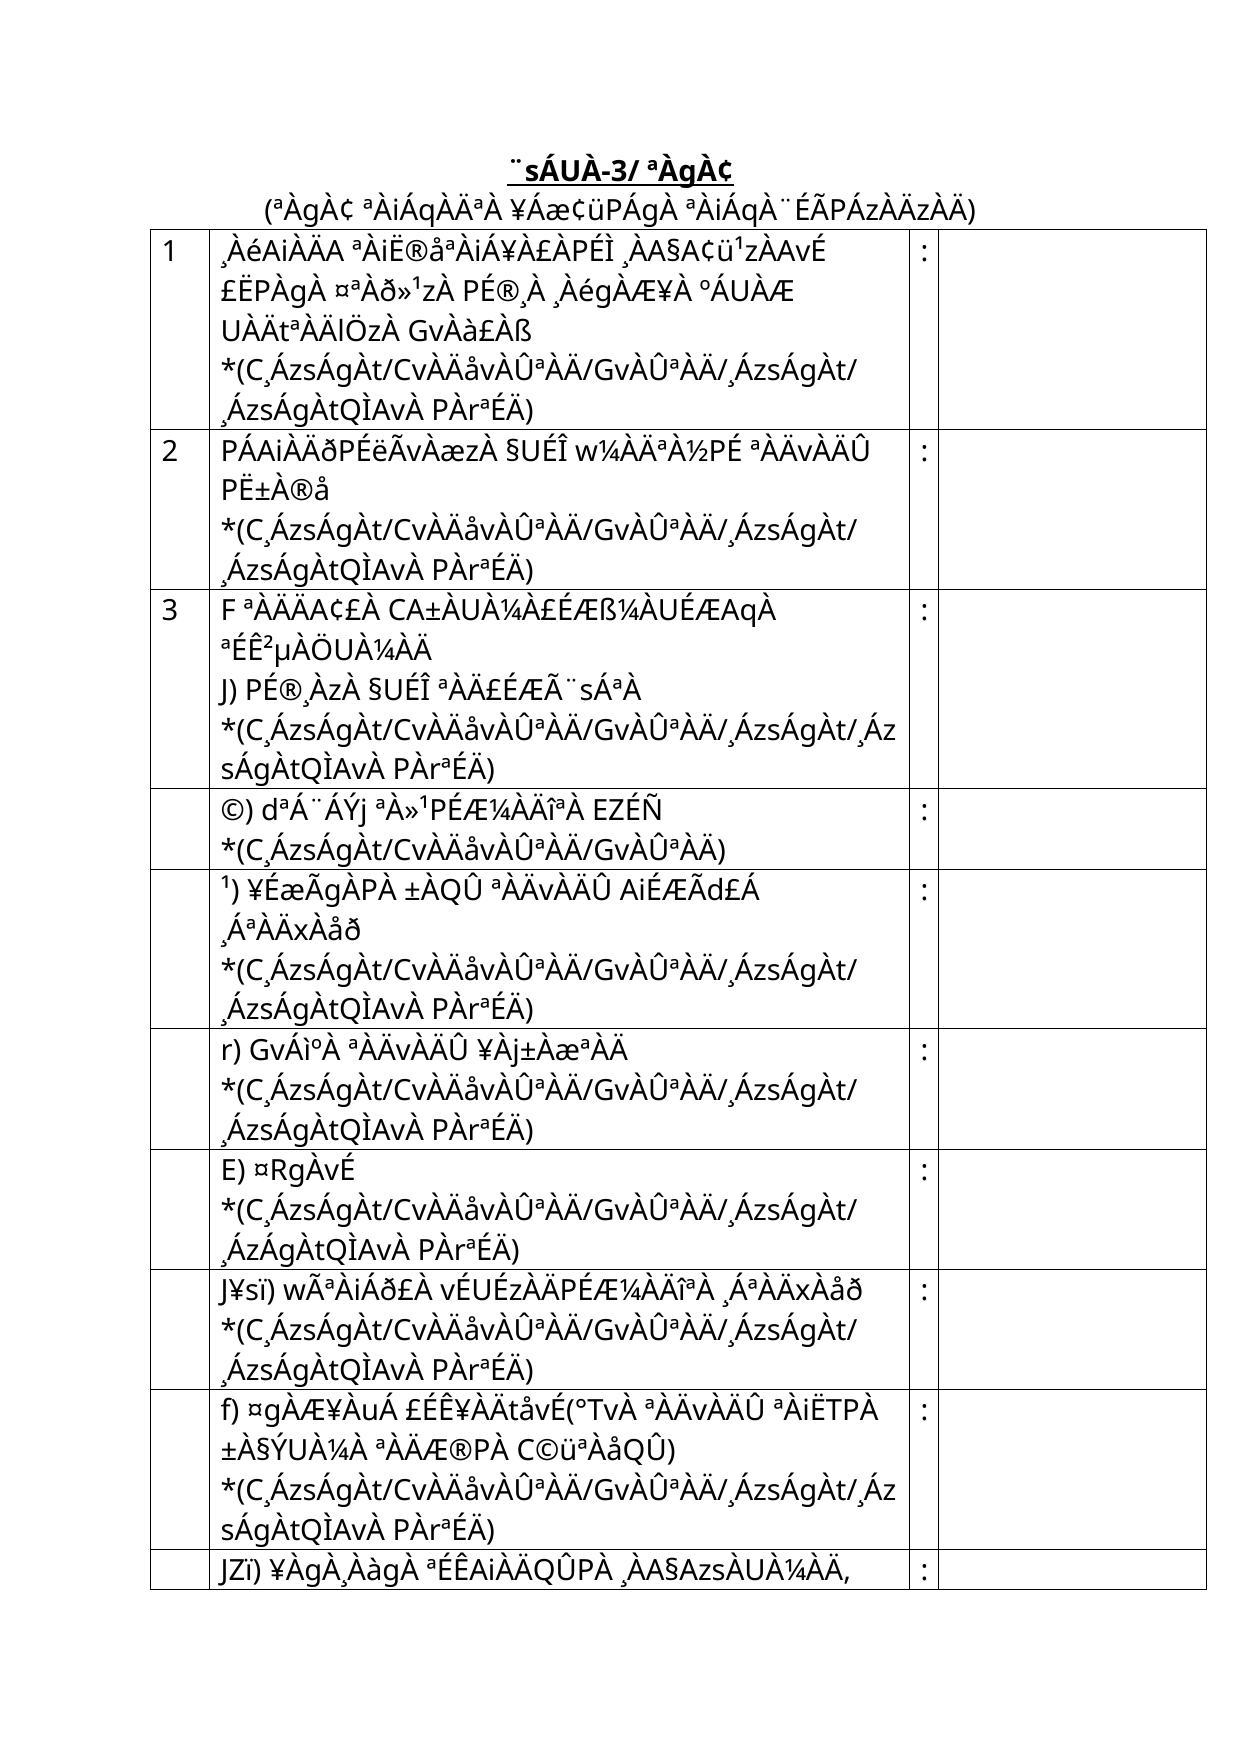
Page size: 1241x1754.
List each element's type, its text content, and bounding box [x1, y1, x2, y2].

table_cell PÁAiÀÄðPÉëÃvÀæzÀ §UÉÎ w¼ÀÄªÀ½PÉ ªÀÄvÀÄÛ PË±À®å *(C¸ÁzsÁgÀt/CvÀÄåvÀÛªÀÄ/GvÀÛªÀÄ/¸ÁzsÁgÀt/¸ÁzsÁgÀtQÌAvÀ PÀrªÉÄ) [210, 430, 909, 589]
table_header 1 [151, 230, 209, 429]
table_cell : [910, 1029, 938, 1148]
table_cell [151, 1029, 209, 1148]
table_cell : [910, 1270, 938, 1389]
table_cell [939, 1150, 1206, 1268]
table_cell : [910, 590, 938, 788]
table_cell J¥sï) wÃªÀiÁð£À vÉUÉzÀÄPÉÆ¼ÀÄîªÀ ¸ÁªÀÄxÀåð *(C¸ÁzsÁgÀt/CvÀÄåvÀÛªÀÄ/GvÀÛªÀÄ/¸ÁzsÁgÀt/¸ÁzsÁgÀtQÌAvÀ PÀrªÉÄ) [210, 1270, 909, 1389]
table_cell [151, 1270, 209, 1389]
table_cell : [910, 1550, 938, 1589]
table_cell : [910, 870, 938, 1028]
table_cell [151, 1550, 209, 1589]
table_cell ¹) ¥ÉæÃgÀPÀ ±ÀQÛ ªÀÄvÀÄÛ AiÉÆÃd£Á ¸ÁªÀÄxÀåð *(C¸ÁzsÁgÀt/CvÀÄåvÀÛªÀÄ/GvÀÛªÀÄ/¸ÁzsÁgÀt/¸ÁzsÁgÀtQÌAvÀ PÀrªÉÄ) [210, 870, 909, 1028]
table_cell [151, 870, 209, 1028]
table_cell ©) dªÁ¨ÁÝj ªÀ»¹PÉÆ¼ÀÄîªÀ EZÉÑ *(C¸ÁzsÁgÀt/CvÀÄåvÀÛªÀÄ/GvÀÛªÀÄ) [210, 789, 909, 868]
table_cell f) ¤gÀÆ¥ÀuÁ £ÉÊ¥ÀÄtåvÉ(°TvÀ ªÀÄvÀÄÛ ªÀiËTPÀ ±À§ÝUÀ¼À ªÀÄÆ®PÀ C©üªÀåQÛ) *(C¸ÁzsÁgÀt/CvÀÄåvÀÛªÀÄ/GvÀÛªÀÄ/¸ÁzsÁgÀt/¸ÁzsÁgÀtQÌAvÀ PÀrªÉÄ) [210, 1390, 909, 1548]
table_cell F ªÀÄÄA¢£À CA±ÀUÀ¼À£ÉÆß¼ÀUÉÆAqÀ ªÉÊ²µÀÖUÀ¼ÀÄ J) PÉ®¸ÀzÀ §UÉÎ ªÀÄ£ÉÆÃ¨sÁªÀ *(C¸ÁzsÁgÀt/CvÀÄåvÀÛªÀÄ/GvÀÛªÀÄ/¸ÁzsÁgÀt/¸ÁzsÁgÀtQÌAvÀ PÀrªÉÄ) [210, 590, 909, 788]
table_cell : [910, 430, 938, 589]
table_cell r) GvÁìºÀ ªÀÄvÀÄÛ ¥Àj±ÀæªÀÄ *(C¸ÁzsÁgÀt/CvÀÄåvÀÛªÀÄ/GvÀÛªÀÄ/¸ÁzsÁgÀt/¸ÁzsÁgÀtQÌAvÀ PÀrªÉÄ) [210, 1029, 909, 1148]
text ¨sÁUÀ-3/ ªÀgÀ¢ [150, 150, 1090, 190]
table_cell [939, 870, 1206, 1028]
table_cell : [910, 1390, 938, 1548]
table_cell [210, 1550, 909, 1589]
table_cell [939, 590, 1206, 788]
table_cell [939, 1029, 1206, 1148]
table_cell [151, 1390, 209, 1548]
table_header ¸ÀéAiÀÄA ªÀiË®åªÀiÁ¥À£ÀPÉÌ ¸ÀA§A¢ü¹zÀAvÉ £ËPÀgÀ ¤ªÀð»¹zÀ PÉ®¸À ¸ÀégÀÆ¥À ºÁUÀÆ UÀÄtªÀÄlÖzÀ GvÀà£Àß *(C¸ÁzsÁgÀt/CvÀÄåvÀÛªÀÄ/GvÀÛªÀÄ/¸ÁzsÁgÀt/¸ÁzsÁgÀtQÌAvÀ PÀrªÉÄ) [210, 230, 909, 429]
table_cell [939, 1390, 1206, 1548]
table_cell [939, 1270, 1206, 1389]
table_cell [939, 789, 1206, 868]
table_header : [910, 230, 938, 429]
table_cell : [910, 1150, 938, 1268]
table_cell [939, 1550, 1206, 1589]
table_cell [151, 1150, 209, 1268]
table_cell : [910, 789, 938, 868]
table_cell [939, 430, 1206, 589]
text (ªÀgÀ¢ ªÀiÁqÀÄªÀ ¥Áæ¢üPÁgÀ ªÀiÁqÀ¨ÉÃPÁzÀÄzÀÄ) [150, 190, 1090, 229]
table_cell 3 [151, 590, 209, 788]
table_header [939, 230, 1206, 429]
table_cell E) ¤RgÀvÉ *(C¸ÁzsÁgÀt/CvÀÄåvÀÛªÀÄ/GvÀÛªÀÄ/¸ÁzsÁgÀt/¸ÁzÁgÀtQÌAvÀ PÀrªÉÄ) [210, 1150, 909, 1268]
table_cell [151, 789, 209, 868]
table_cell 2 [151, 430, 209, 589]
